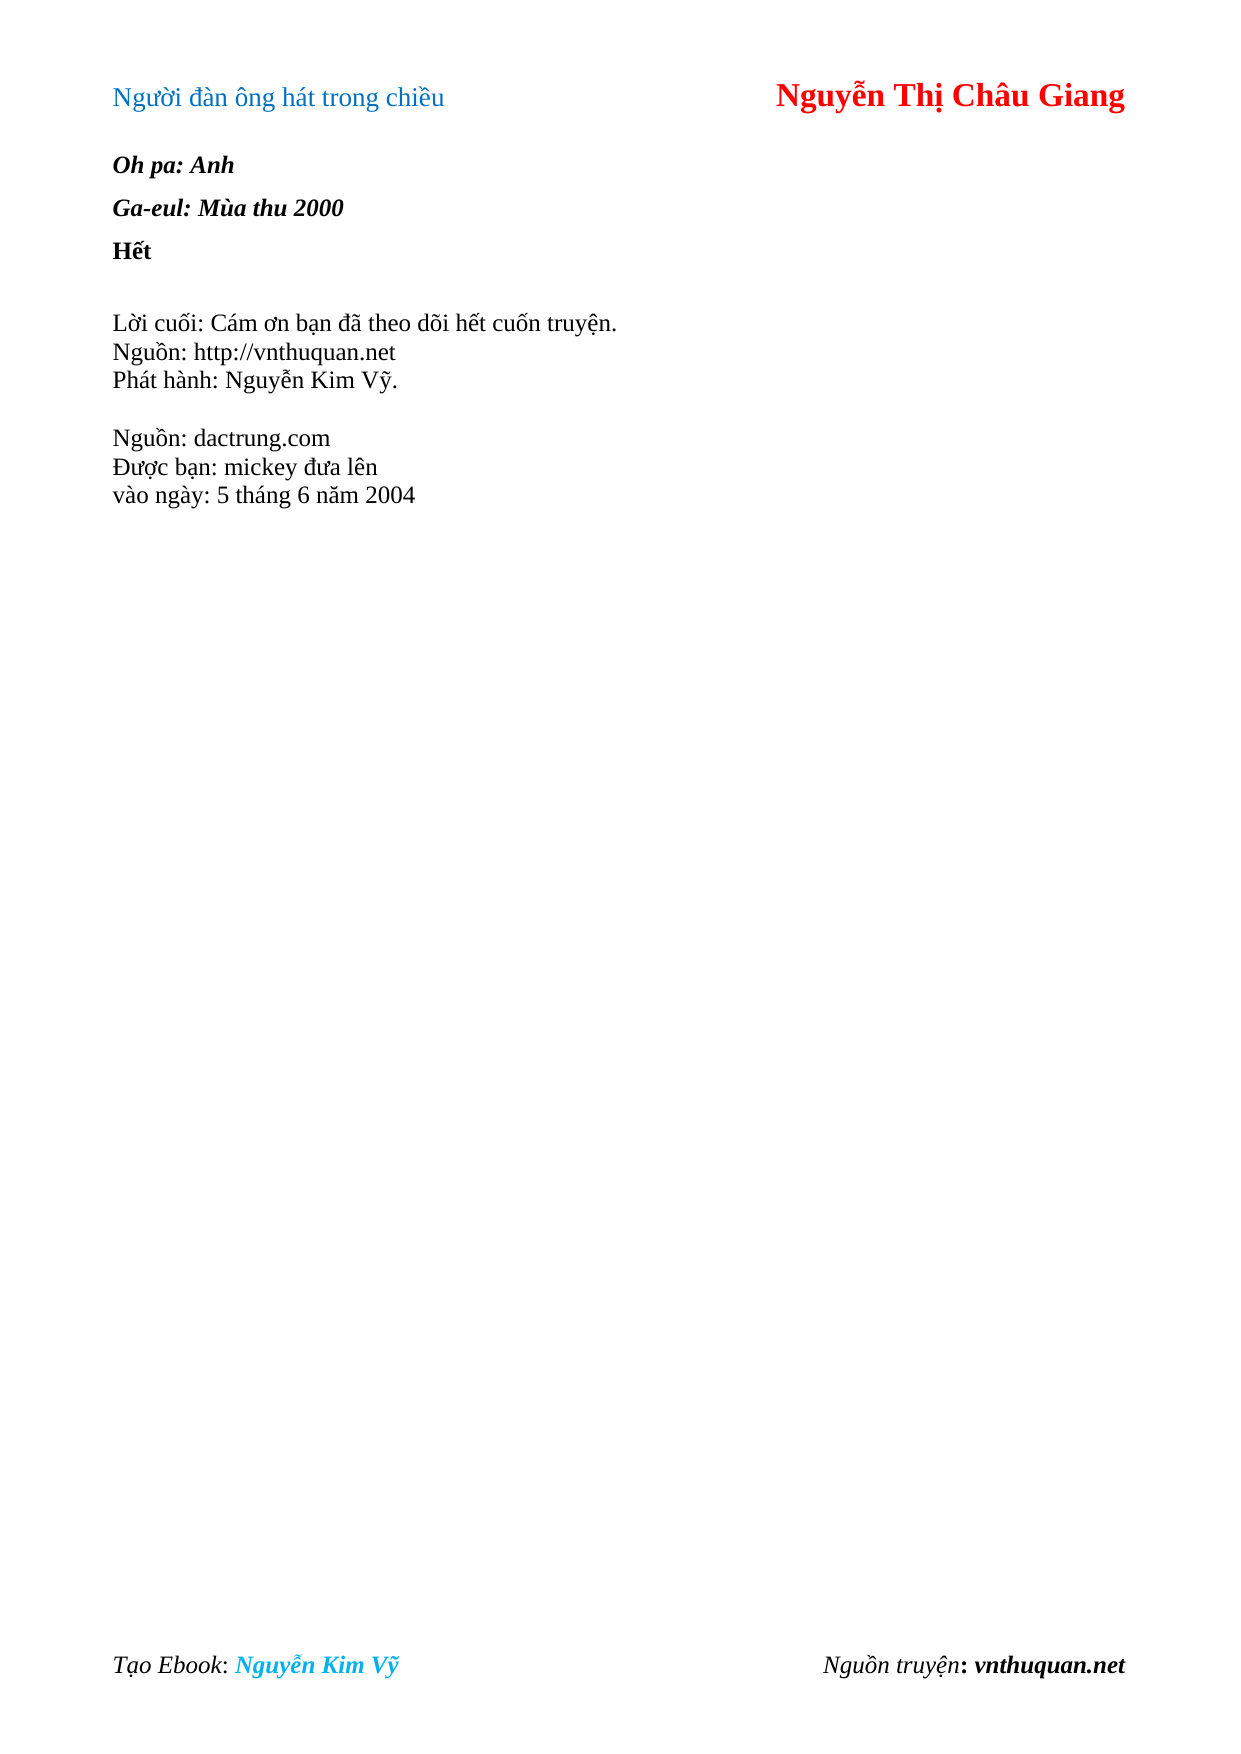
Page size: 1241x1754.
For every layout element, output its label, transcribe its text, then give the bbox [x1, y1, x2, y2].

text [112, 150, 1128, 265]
text Lời cuối: Cám ơn bạn đã theo dõi hết cuốn truyện. Nguồn: http://vnthuquan.net Phát hành: Nguyễn Kim Vỹ. Nguồn: dactrung.com Được bạn: mickey đưa lên vào ngày: 5 tháng 6 năm 2004 [112, 279, 1128, 509]
